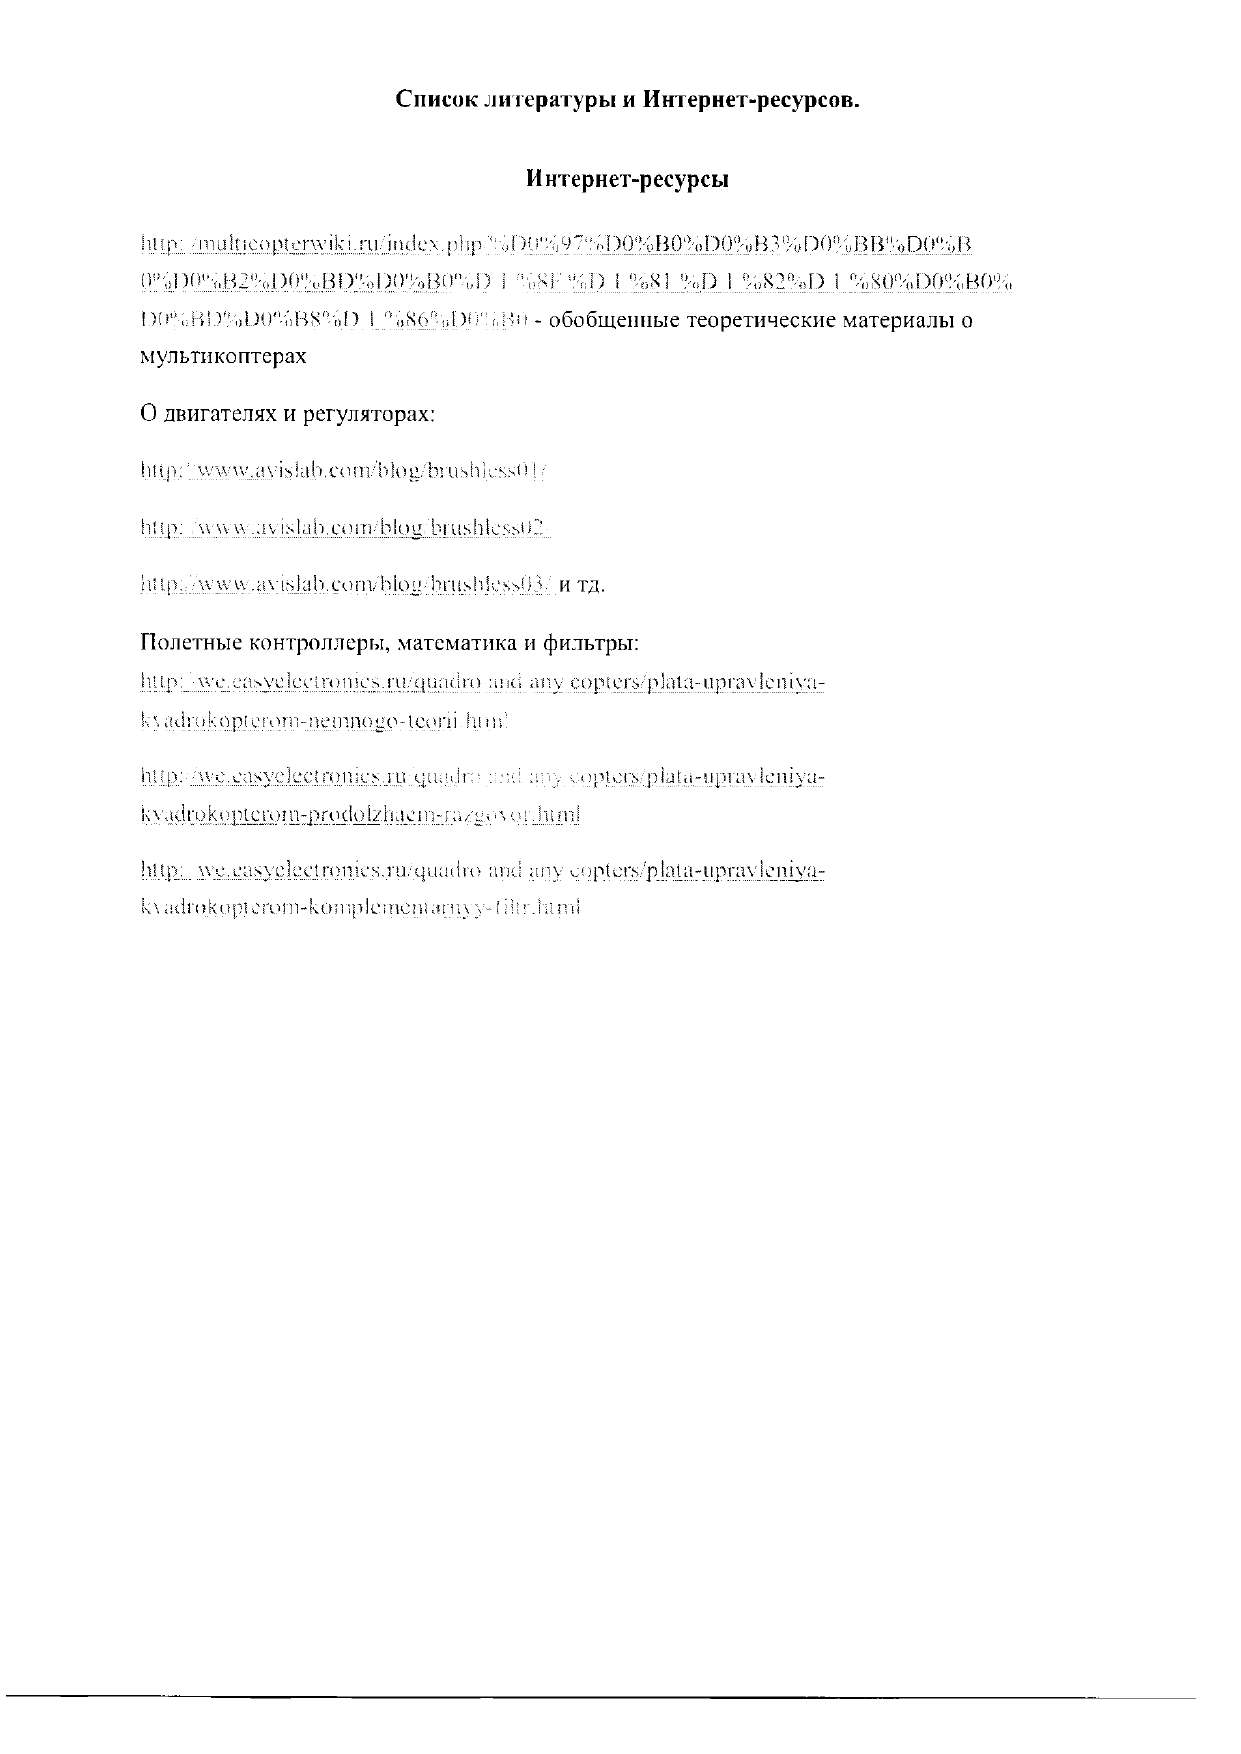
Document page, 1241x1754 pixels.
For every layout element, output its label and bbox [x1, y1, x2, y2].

picture [6, 89, 1197, 1699]
